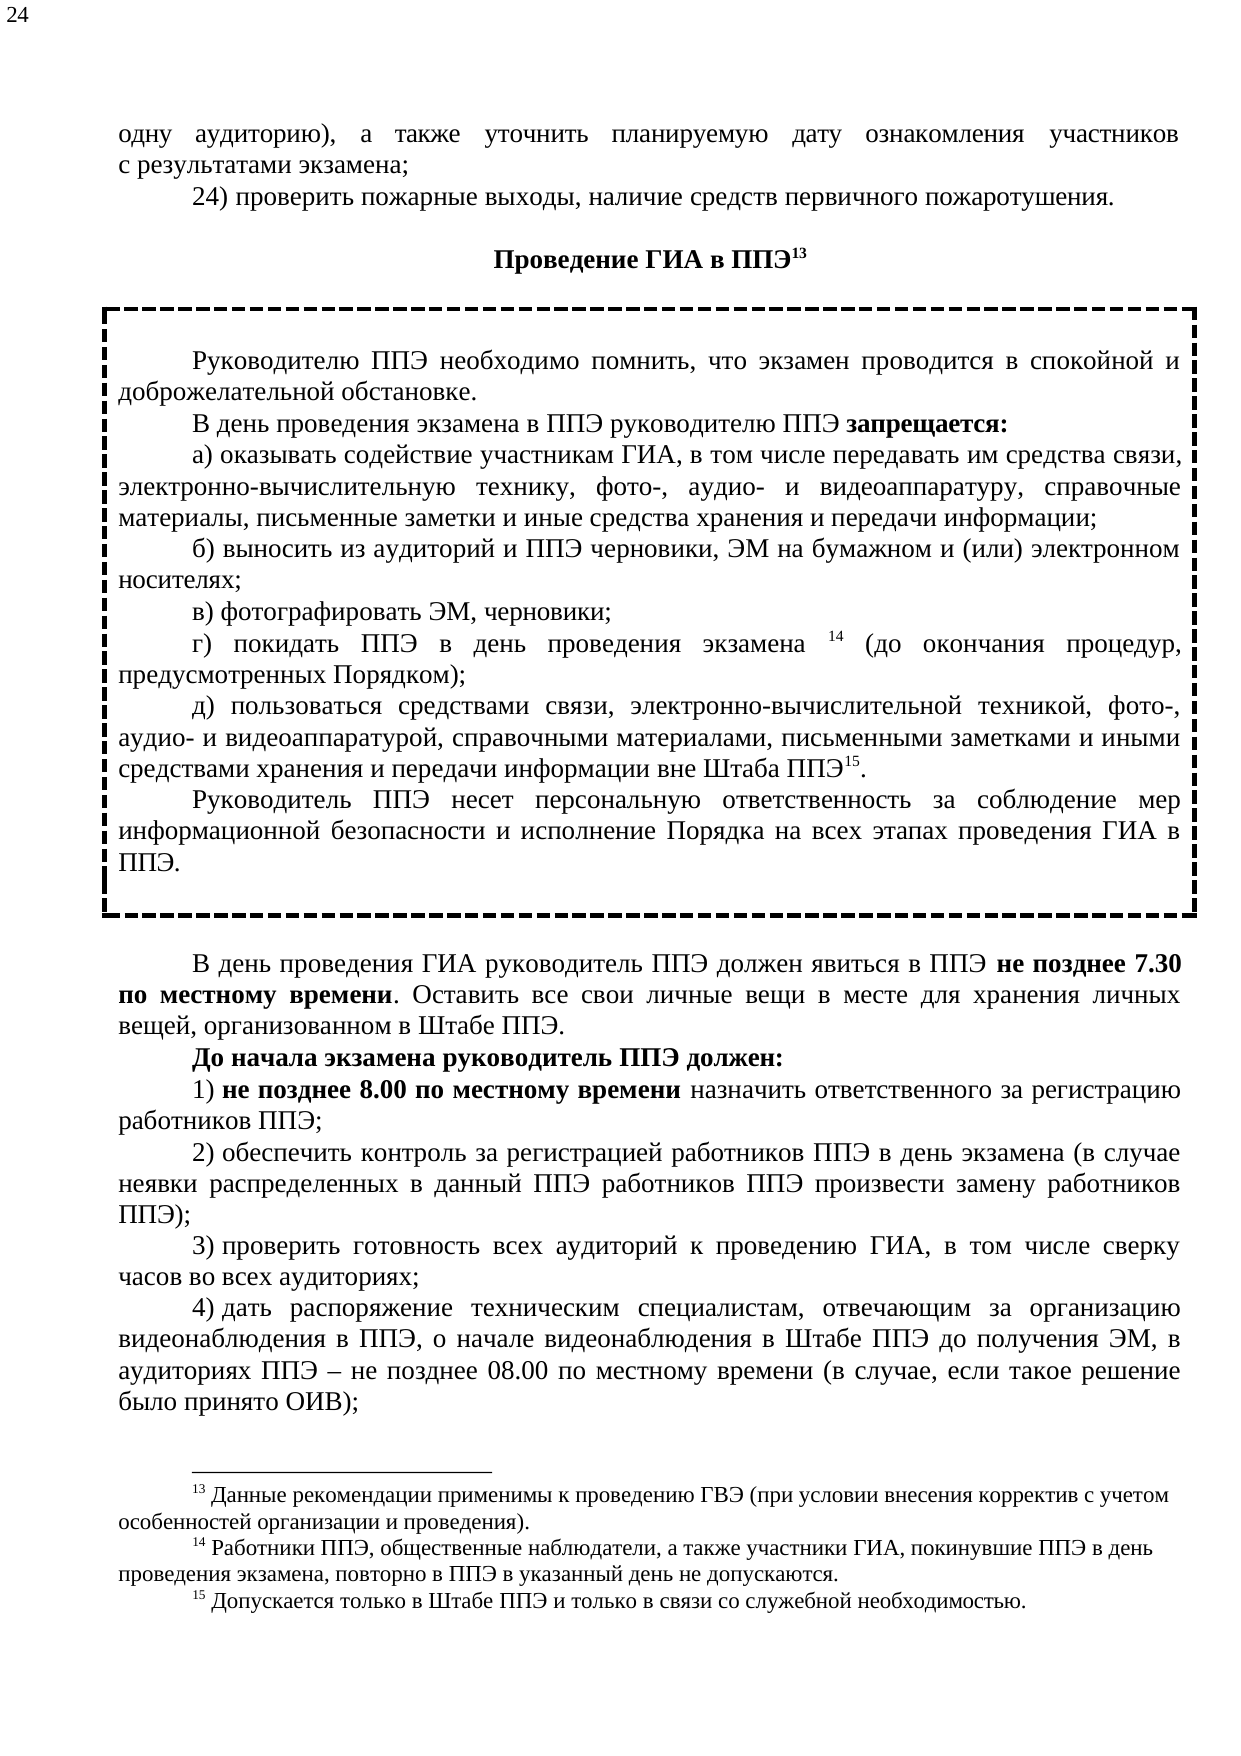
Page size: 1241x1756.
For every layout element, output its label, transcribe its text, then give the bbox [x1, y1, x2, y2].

list проверить готовность всех аудиторий к проведению ГИА, в том числе сверку часов во всех аудиториях; [118, 1229, 1182, 1291]
text В день проведения ГИА руководитель ППЭ должен явиться в ППЭ не позднее 7.30 по местному времени. Оставить все свои личные вещи в месте для хранения личных вещей, организованном в Штабе ППЭ. [118, 947, 1182, 1040]
text одну аудиторию), а также уточнить планируемую дату ознакомления участников с результатами экзамена; [118, 117, 1181, 179]
subtitle Проведение ГИА в ППЭ13 [118, 243, 1182, 274]
text 14 Работники ППЭ, общественные наблюдатели, а также участники ГИА, покинувшие ППЭ в день проведения экзамена, повторно в ППЭ в указанный день не допускаются. [118, 1534, 1223, 1587]
text в) фотографировать ЭМ, черновики; [192, 595, 1223, 626]
list дать распоряжение техническим специалистам, отвечающим за организацию видеонаблюдения в ППЭ, о начале видеонаблюдения в Штабе ППЭ до получения ЭМ, в аудиториях ППЭ – не позднее 08.00 по местному времени (в случае, если такое решение было принято ОИВ); [118, 1291, 1182, 1416]
text В день проведения экзамена в ППЭ руководителю ППЭ запрещается: [192, 407, 1223, 438]
list проверить пожарные выходы, наличие средств первичного пожаротушения. [192, 180, 1223, 211]
text б) выносить из аудиторий и ППЭ черновики, ЭМ на бумажном и (или) электронном носителях; [118, 532, 1182, 595]
text г) покидать ППЭ в день проведения экзамена 14 (до окончания процедур, предусмотренных Порядком); [118, 627, 1182, 689]
text д) пользоваться средствами связи, электронно-вычислительной техникой, фото-, аудио- и видеоаппаратурой, справочными материалами, письменными заметками и иными средствами хранения и передачи информации вне Штаба ППЭ15. [118, 689, 1182, 783]
list не позднее 8.00 по местному времени назначить ответственного за регистрацию работников ППЭ; [118, 1073, 1182, 1136]
text 13 Данные рекомендации применимы к проведению ГВЭ (при условии внесения корректив с учетом особенностей организации и проведения). [118, 1481, 1223, 1534]
text Руководитель ППЭ несет персональную ответственность за соблюдение мер информационной безопасности и исполнение Порядка на всех этапах проведения ГИА в ППЭ. [118, 783, 1182, 877]
text Руководителю ППЭ необходимо помнить, что экзамен проводится в спокойной и доброжелательной обстановке. [118, 344, 1181, 407]
text а) оказывать содействие участникам ГИА, в том числе передавать им средства связи, электронно-вычислительную технику, фото-, аудио- и видеоаппаратуру, справочные материалы, письменные заметки и иные средства хранения и передачи информации; [118, 439, 1182, 532]
text 15 Допускается только в Штабе ППЭ и только в связи со служебной необходимостью. [192, 1587, 1223, 1613]
subtitle До начала экзамена руководитель ППЭ должен: [192, 1041, 1223, 1072]
list обеспечить контроль за регистрацией работников ППЭ в день экзамена (в случае неявки распределенных в данный ППЭ работников ППЭ произвести замену работников ППЭ); [118, 1136, 1182, 1229]
